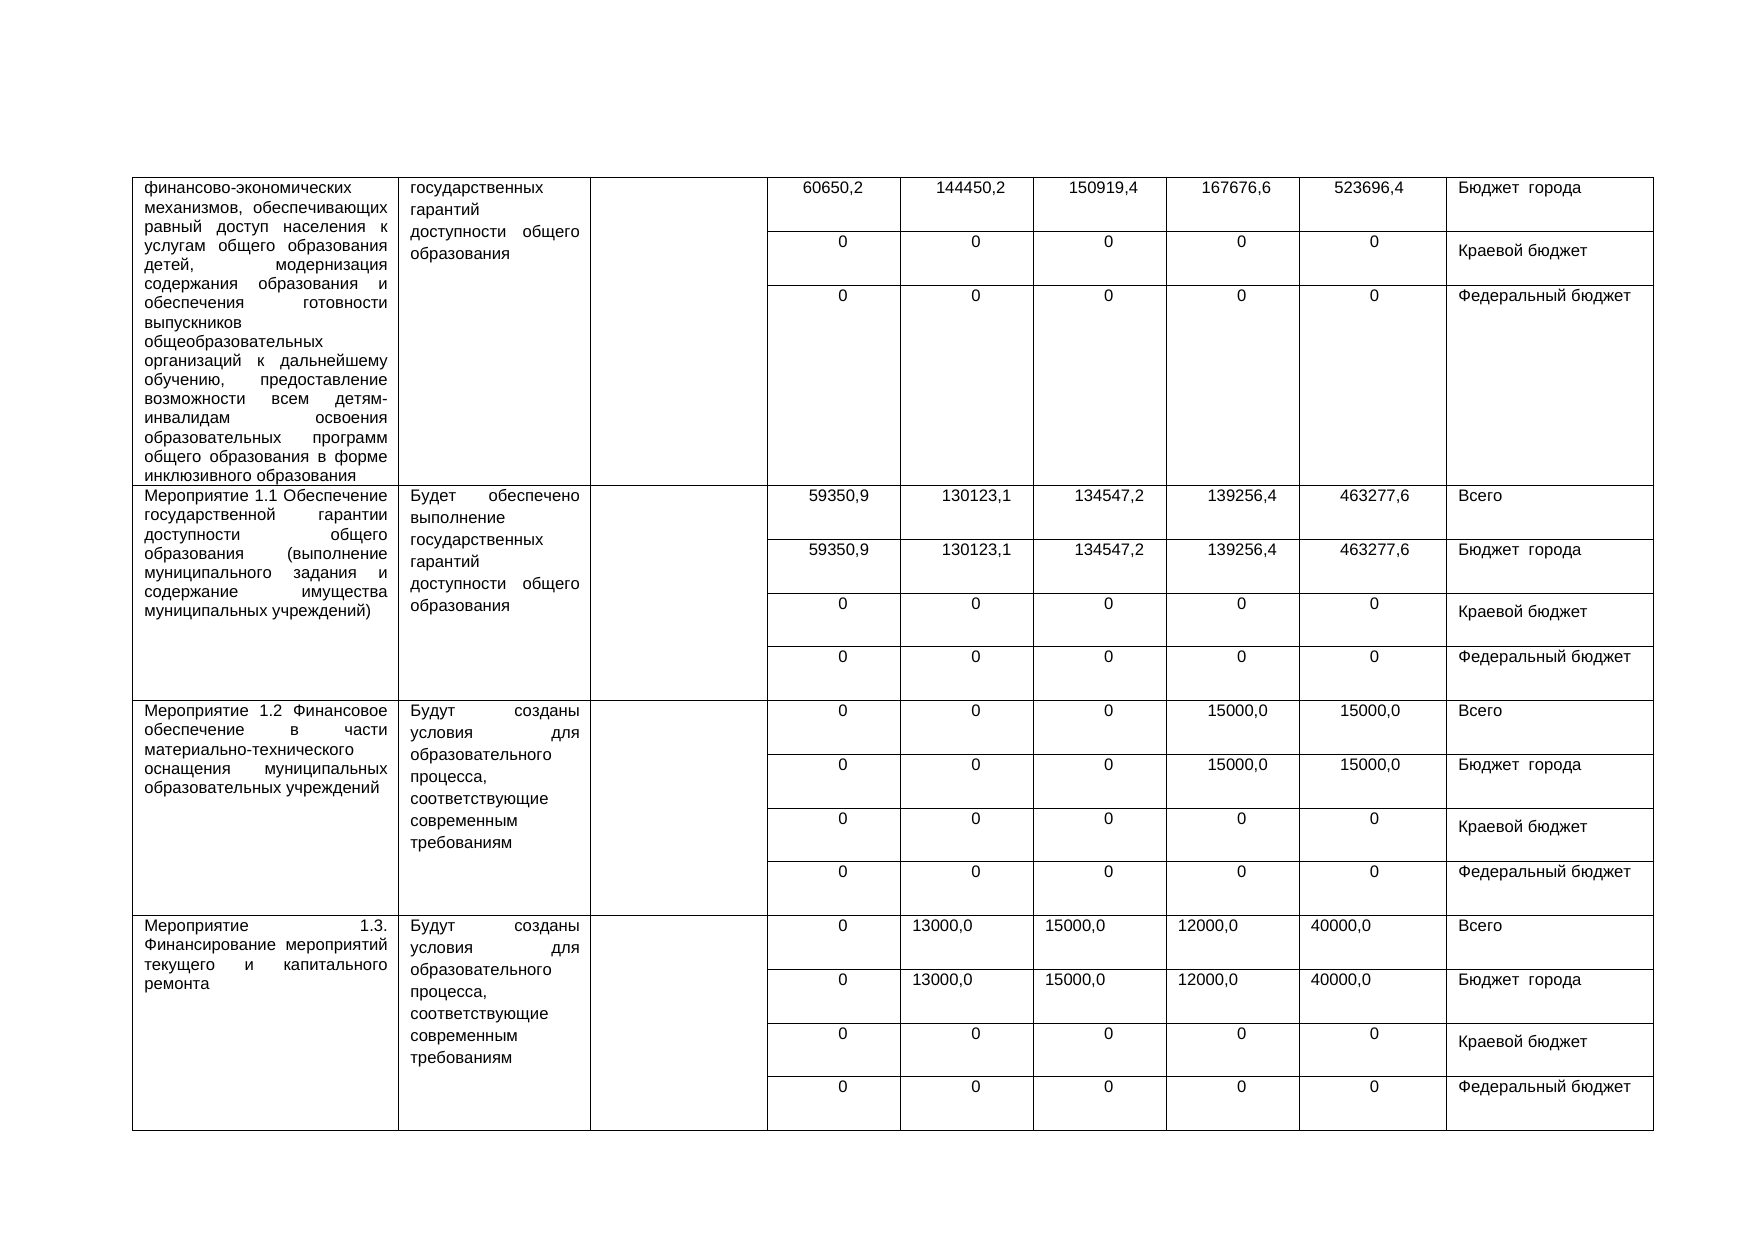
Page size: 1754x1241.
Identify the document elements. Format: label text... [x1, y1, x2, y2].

table_cell 0 [1300, 647, 1446, 700]
table_cell 0 [1300, 862, 1446, 915]
table_cell Краевой бюджет [1447, 809, 1653, 861]
table_cell 0 [901, 755, 1033, 807]
table_cell 15000,0 [1300, 755, 1446, 807]
table_cell 0 [768, 755, 900, 807]
table_cell 0 [1034, 232, 1166, 285]
table_cell 0 [768, 970, 900, 1022]
table_cell 0 [768, 594, 900, 646]
table_cell Всего [1447, 701, 1653, 754]
table_cell 0 [768, 1077, 900, 1130]
table_cell 0 [768, 1024, 900, 1076]
table_cell 0 [1167, 647, 1299, 700]
table_cell 0 [901, 862, 1033, 915]
table_cell Мероприятие 1.1 Обеспечение государственной гарантии доступности общего образования (выполнение муниципального задания и содержание имущества муниципальных учреждений) [133, 486, 398, 700]
table_cell 0 [768, 701, 900, 754]
table_cell 0 [901, 232, 1033, 285]
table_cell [133, 178, 398, 485]
table_cell 0 [1300, 232, 1446, 285]
table_cell 134547,2 [1034, 486, 1166, 539]
table_cell Мероприятие 1.3. Финансирование мероприятий текущего и капитального ремонта [133, 916, 398, 1130]
table_cell Будут созданы условия для образовательного процесса, соответствующие современным требованиям [399, 916, 590, 1130]
table_cell 0 [1300, 1077, 1446, 1130]
table_cell Всего [1447, 916, 1653, 969]
table_cell 0 [901, 594, 1033, 646]
table_cell 40000,0 [1300, 970, 1446, 1022]
table_cell 0 [1167, 232, 1299, 285]
table_cell Федеральный бюджет [1447, 286, 1653, 485]
table_cell 15000,0 [1167, 755, 1299, 807]
table_cell 523696,4 [1300, 178, 1446, 231]
table_cell 139256,4 [1167, 540, 1299, 592]
table_cell 0 [1034, 286, 1166, 485]
table_cell 15000,0 [1034, 916, 1166, 969]
table_cell 0 [1034, 755, 1166, 807]
table_cell [591, 486, 767, 700]
table_cell 0 [1034, 862, 1166, 915]
table_cell 0 [1034, 809, 1166, 861]
table_cell 0 [1167, 286, 1299, 485]
table_cell 0 [768, 232, 900, 285]
table_cell [591, 178, 767, 485]
table_cell 13000,0 [901, 916, 1033, 969]
table_cell 40000,0 [1300, 916, 1446, 969]
table_cell 130123,1 [901, 486, 1033, 539]
table_cell 0 [768, 286, 900, 485]
table_cell 0 [901, 286, 1033, 485]
table_cell Федеральный бюджет [1447, 647, 1653, 700]
table_cell Бюджет города [1447, 178, 1653, 231]
table_cell 0 [768, 647, 900, 700]
table_cell Мероприятие 1.2 Финансовое обеспечение в части материально-технического оснащения муниципальных образовательных учреждений [133, 701, 398, 915]
table_cell 0 [1034, 1024, 1166, 1076]
table_cell Федеральный бюджет [1447, 862, 1653, 915]
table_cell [399, 178, 590, 485]
table_cell 167676,6 [1167, 178, 1299, 231]
table_cell 0 [1167, 594, 1299, 646]
table_cell 150919,4 [1034, 178, 1166, 231]
table_cell 0 [1034, 594, 1166, 646]
table_cell 0 [901, 1077, 1033, 1130]
table_cell 0 [1300, 286, 1446, 485]
table_cell 13000,0 [901, 970, 1033, 1022]
table_cell 59350,9 [768, 540, 900, 592]
table_cell Бюджет города [1447, 755, 1653, 807]
table_cell 12000,0 [1167, 970, 1299, 1022]
table_cell Бюджет города [1447, 540, 1653, 592]
table_cell 0 [768, 809, 900, 861]
table_cell 0 [768, 862, 900, 915]
table_cell 12000,0 [1167, 916, 1299, 969]
table_cell Краевой бюджет [1447, 232, 1653, 285]
table_cell Будут созданы условия для образовательного процесса, соответствующие современным требованиям [399, 701, 590, 915]
table_cell 15000,0 [1034, 970, 1166, 1022]
table_cell 139256,4 [1167, 486, 1299, 539]
table_cell Бюджет города [1447, 970, 1653, 1022]
table_cell 0 [1167, 809, 1299, 861]
table_cell 0 [1034, 1077, 1166, 1130]
table_cell 130123,1 [901, 540, 1033, 592]
table_cell Краевой бюджет [1447, 594, 1653, 646]
table_cell 60650,2 [768, 178, 900, 231]
table_cell 0 [901, 701, 1033, 754]
table_cell 0 [1300, 594, 1446, 646]
table_cell 0 [901, 1024, 1033, 1076]
table_cell 144450,2 [901, 178, 1033, 231]
table_cell 0 [1300, 809, 1446, 861]
table_cell Краевой бюджет [1447, 1024, 1653, 1076]
table_cell 0 [768, 916, 900, 969]
table_cell 59350,9 [768, 486, 900, 539]
table_cell [591, 701, 767, 915]
table_cell 15000,0 [1300, 701, 1446, 754]
table_cell 463277,6 [1300, 486, 1446, 539]
table_cell 0 [1300, 1024, 1446, 1076]
table_cell 0 [1034, 701, 1166, 754]
table_cell 0 [1167, 1024, 1299, 1076]
table_cell 0 [1167, 862, 1299, 915]
table_cell [591, 916, 767, 1130]
table_cell 0 [1167, 1077, 1299, 1130]
table_cell 0 [1034, 647, 1166, 700]
table_cell Будет обеспечено выполнение государственных гарантий доступности общего образования [399, 486, 590, 700]
table_cell 15000,0 [1167, 701, 1299, 754]
table_cell 463277,6 [1300, 540, 1446, 592]
table_cell 0 [901, 647, 1033, 700]
table_cell Федеральный бюджет [1447, 1077, 1653, 1130]
table_cell 134547,2 [1034, 540, 1166, 592]
table_cell Всего [1447, 486, 1653, 539]
table_cell 0 [901, 809, 1033, 861]
